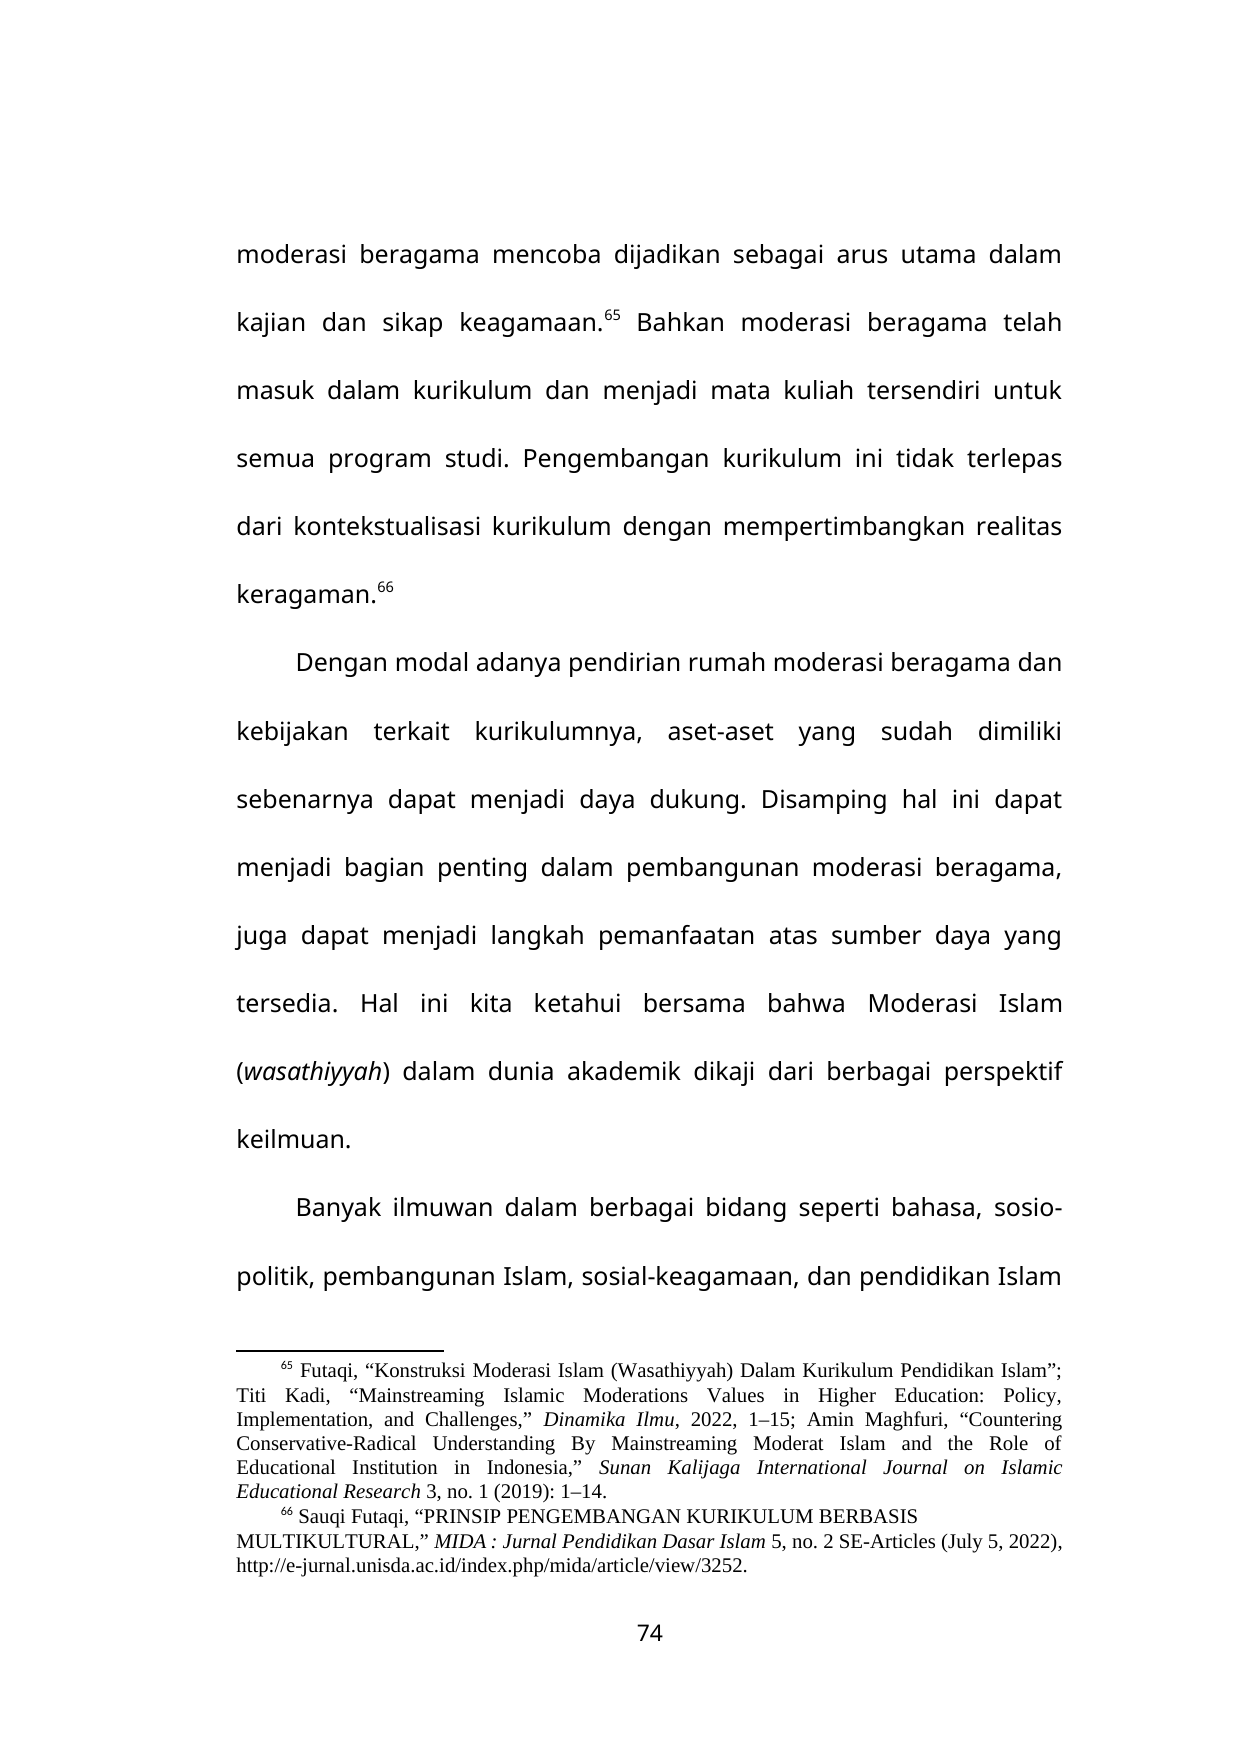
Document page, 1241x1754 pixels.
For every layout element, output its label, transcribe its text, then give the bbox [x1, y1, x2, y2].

text Dengan modal adanya pendirian rumah moderasi beragama dan kebijakan terkait kurikulumnya, aset-aset yang sudah dimiliki sebenarnya dapat menjadi daya dukung. Disamping hal ini dapat menjadi bagian penting dalam pembangunan moderasi beragama, juga dapat menjadi langkah pemanfaatan atas sumber daya yang tersedia. Hal ini kita ketahui bersama bahwa Moderasi Islam (wasathiyyah) dalam dunia akademik dikaji dari berbagai perspektif keilmuan. [236, 645, 1063, 1156]
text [236, 1190, 1063, 1292]
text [236, 236, 1063, 611]
